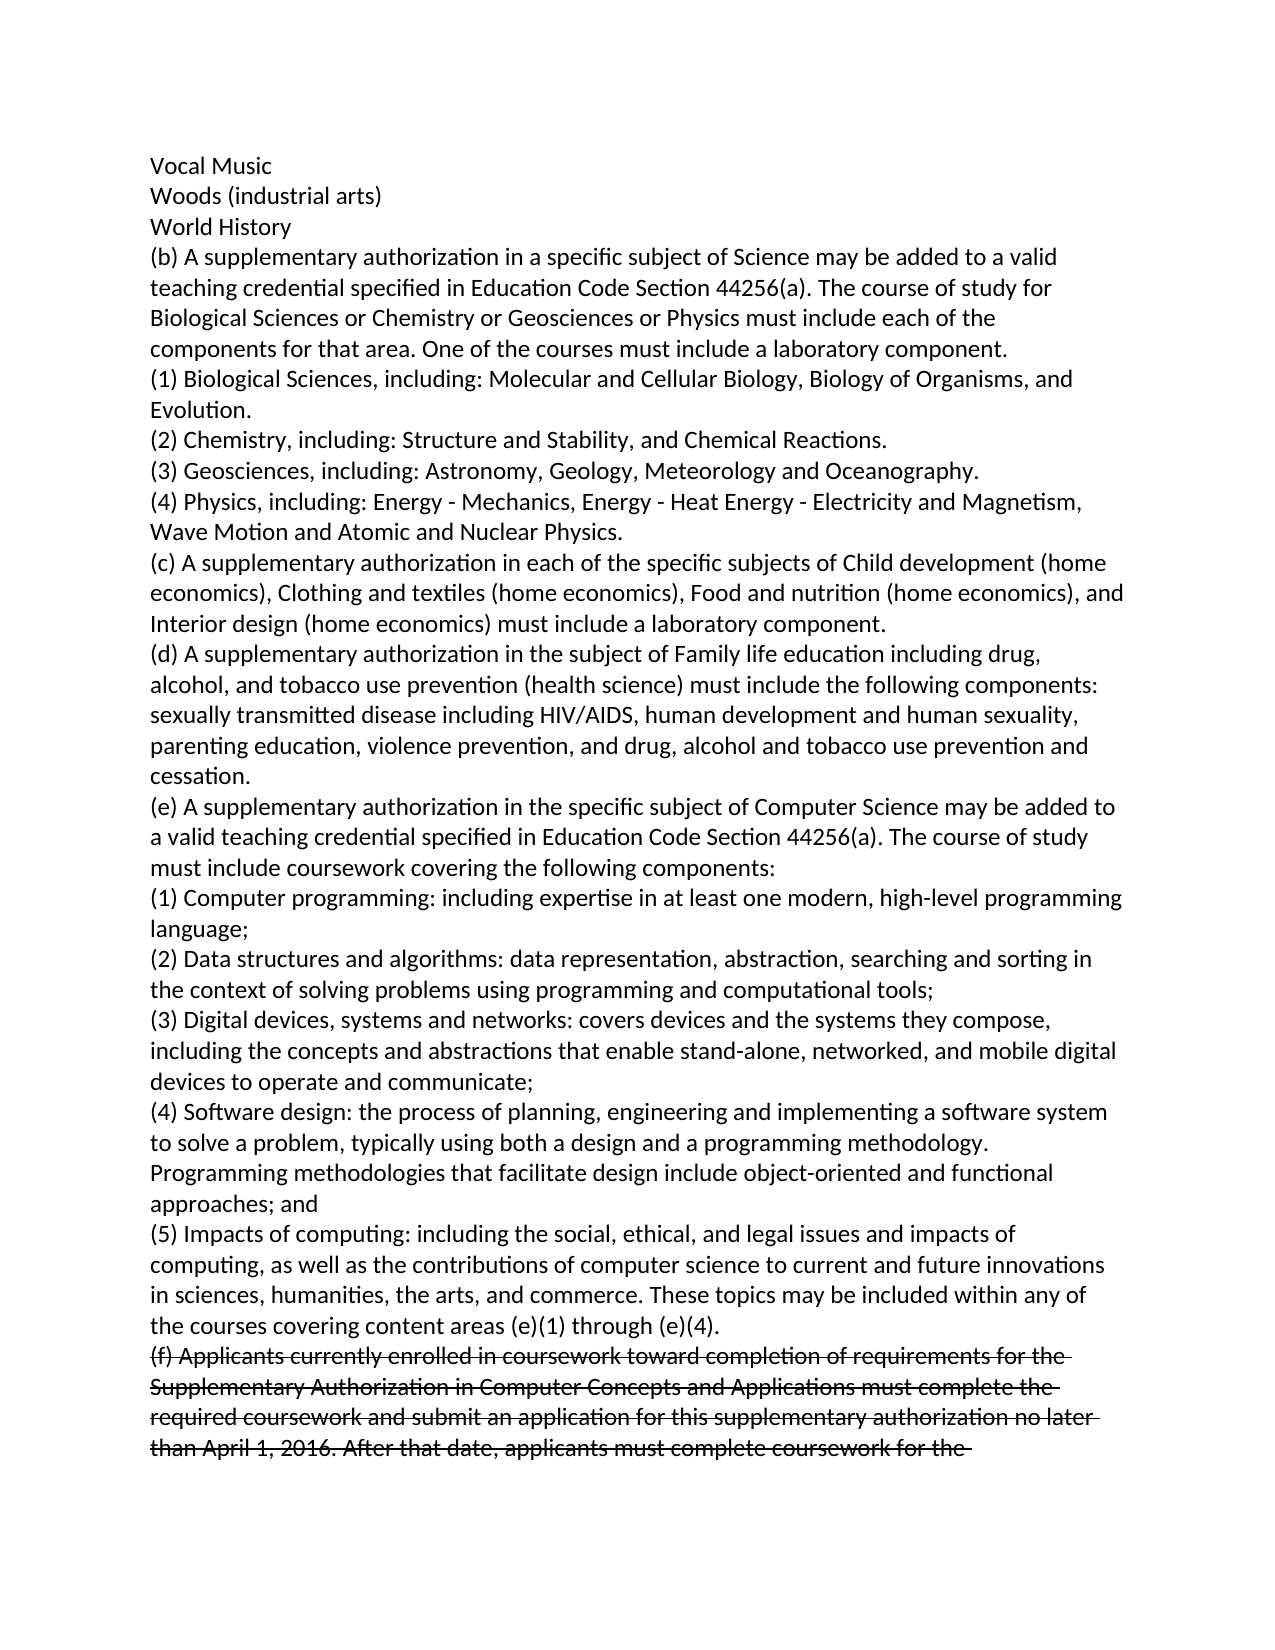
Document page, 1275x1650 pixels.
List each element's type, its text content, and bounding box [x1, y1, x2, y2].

text (3) Digital devices, systems and networks: covers devices and the systems they compose, including the concepts and abstractions that enable stand-alone, networked, and mobile digital devices to operate and communicate; [150, 1004, 1125, 1096]
text (c) A supplementary authorization in each of the specific subjects of Child development (home economics), Clothing and textiles (home economics), Food and nutrition (home economics), and Interior design (home economics) must include a laboratory component. [150, 547, 1125, 638]
text (4) Physics, including: Energy - Mechanics, Energy - Heat Energy - Electricity and Magnetism, Wave Motion and Atomic and Nuclear Physics. [150, 486, 1125, 547]
text (d) A supplementary authorization in the subject of Family life education including drug, alcohol, and tobacco use prevention (health science) must include the following components: sexually transmitted disease including HIV/AIDS, human development and human sexuality, parenting education, violence prevention, and drug, alcohol and tobacco use prevention and cessation. [150, 638, 1125, 791]
text (1) Biological Sciences, including: Molecular and Cellular Biology, Biology of Organisms, and Evolution. [150, 364, 1125, 425]
text World History [150, 211, 1125, 242]
text (2) Data structures and algorithms: data representation, abstraction, searching and sorting in the context of solving problems using programming and computational tools; [150, 943, 1125, 1004]
text Woods (industrial arts) [150, 181, 1125, 211]
text (4) Software design: the process of planning, engineering and implementing a software system to solve a problem, typically using both a design and a programming methodology. Programming methodologies that facilitate design include object-oriented and functional approaches; and [150, 1096, 1125, 1218]
text (1) Computer programming: including expertise in at least one modern, high-level programming language; [150, 882, 1125, 943]
text (3) Geosciences, including: Astronomy, Geology, Meteorology and Oceanography. [150, 455, 1125, 486]
text (b) A supplementary authorization in a specific subject of Science may be added to a valid teaching credential specified in Education Code Section 44256(a). The course of study for Biological Sciences or Chemistry or Geosciences or Physics must include each of the components for that area. One of the courses must include a laboratory component. [150, 242, 1125, 364]
text (2) Chemistry, including: Structure and Stability, and Chemical Reactions. [150, 425, 1125, 455]
text (5) Impacts of computing: including the social, ethical, and legal issues and impacts of computing, as well as the contributions of computer science to current and future innovations in sciences, humanities, the arts, and commerce. These topics may be included within any of the courses covering content areas (e)(1) through (e)(4). [150, 1218, 1125, 1340]
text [150, 1340, 1125, 1462]
text Vocal Music [150, 150, 1125, 181]
text (e) A supplementary authorization in the specific subject of Computer Science may be added to a valid teaching credential specified in Education Code Section 44256(a). The course of study must include coursework covering the following components: [150, 791, 1125, 882]
